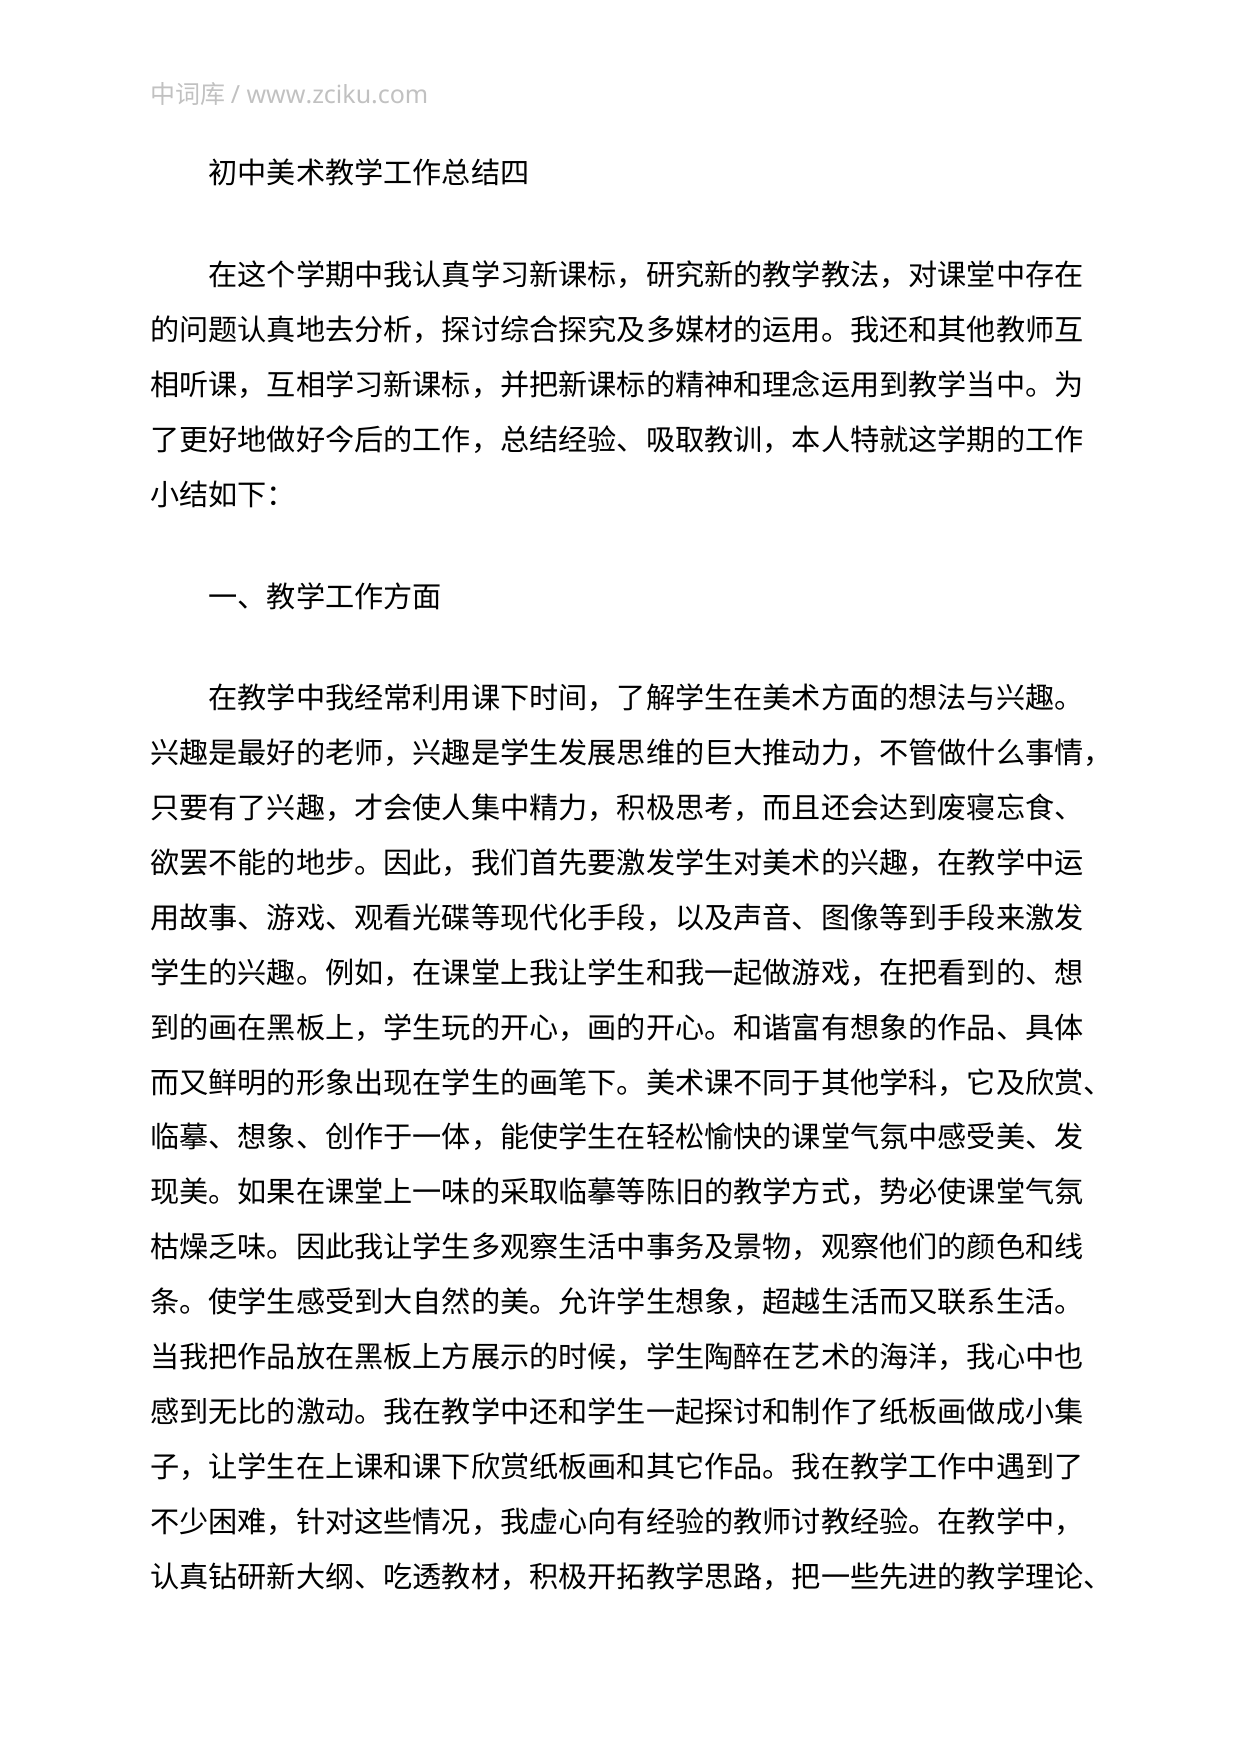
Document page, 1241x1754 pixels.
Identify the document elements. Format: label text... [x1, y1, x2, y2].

text 在这个学期中我认真学习新课标，研究新的教学教法，对课堂中存在的问题认真地去分析，探讨综合探究及多媒材的运用。我还和其他教师互相听课，互相学习新课标，并把新课标的精神和理念运用到教学当中。为了更好地做好今后的工作，总结经验、吸取教训，本人特就这学期的工作小结如下： [150, 252, 1090, 514]
text 初中美术教学工作总结四 [150, 150, 1090, 192]
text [150, 675, 1090, 1596]
text 一、教学工作方面 [150, 573, 1090, 615]
